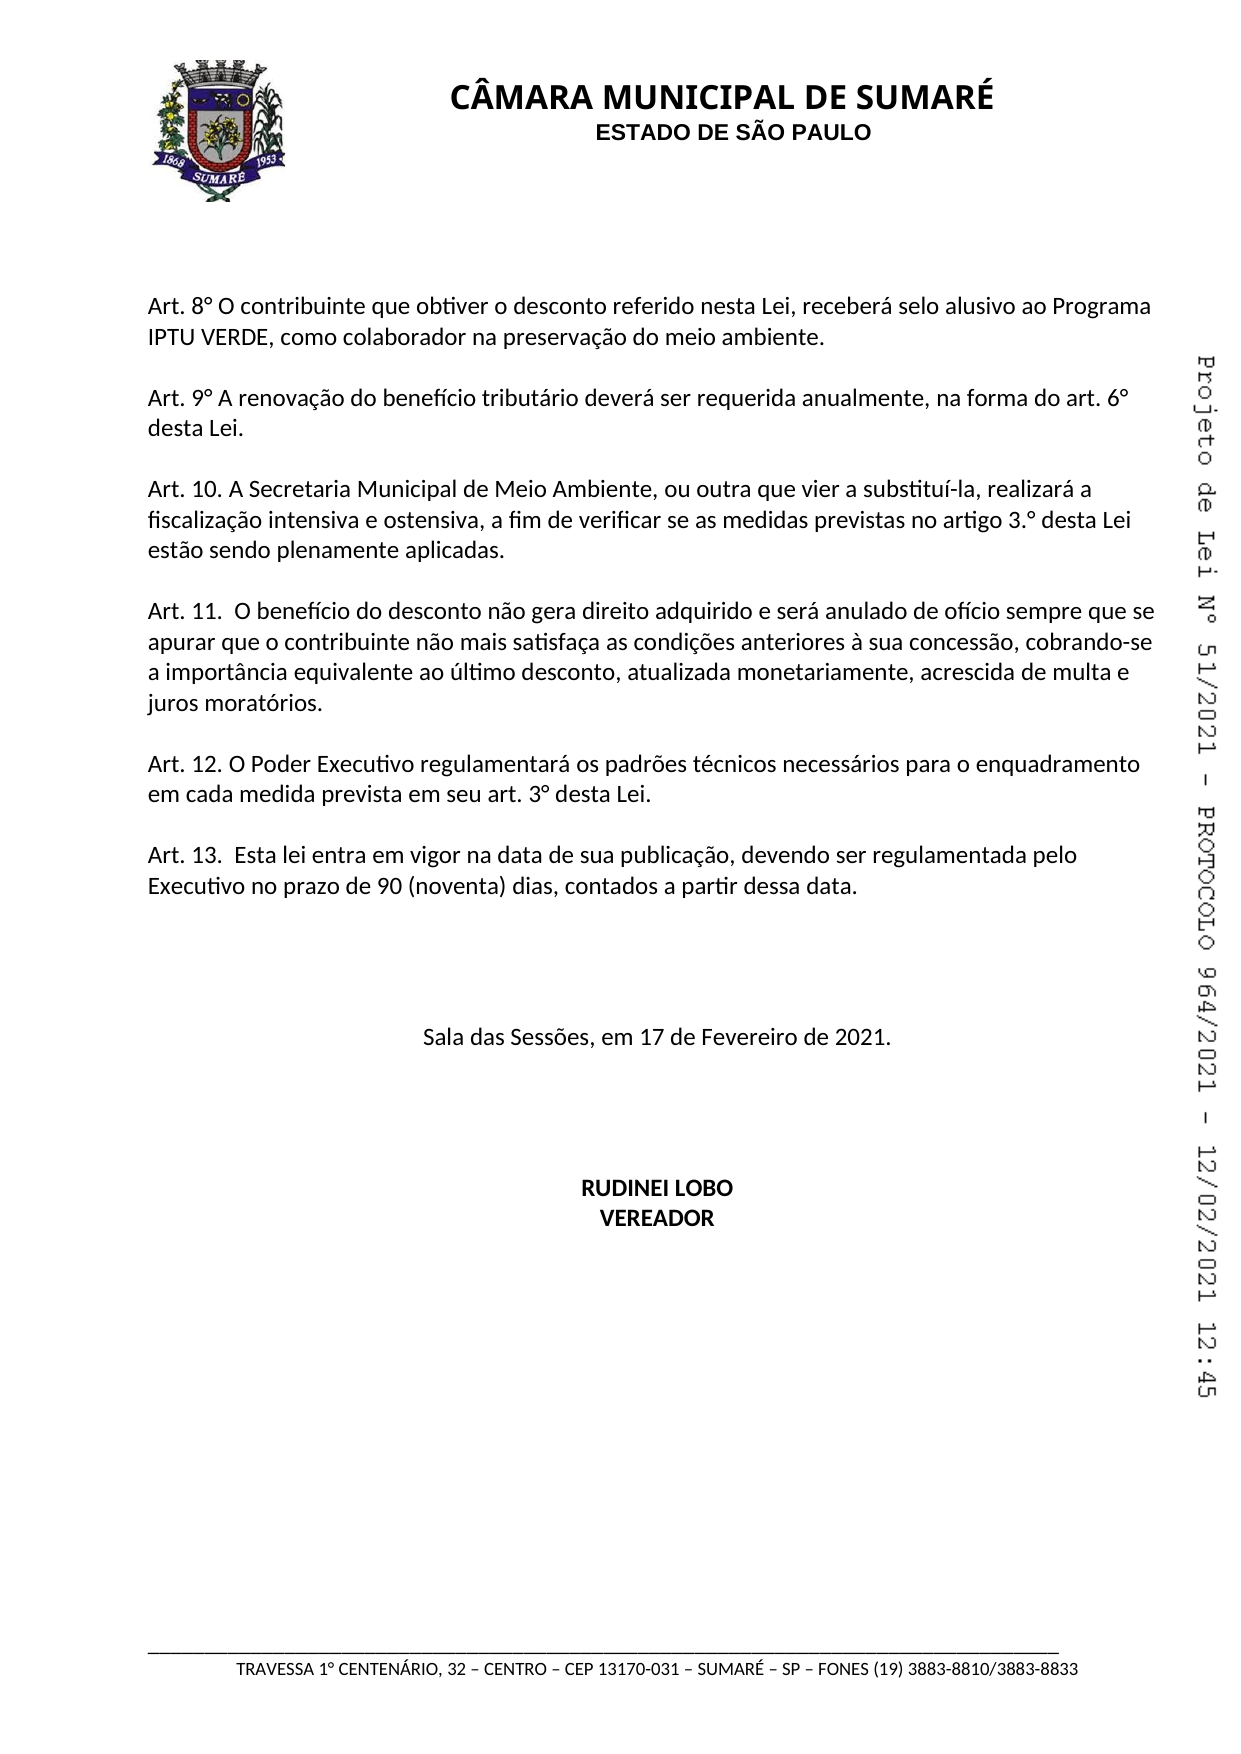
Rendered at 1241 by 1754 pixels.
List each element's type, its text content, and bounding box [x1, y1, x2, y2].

text VEREADOR [148, 1202, 1167, 1233]
text Art. 11. O benefício do desconto não gera direito adquirido e será anulado de ofício sempre que se apurar que o contribuinte não mais satisfaça as condições anteriores à sua concessão, cobrando-se a importância equivalente ao último desconto, atualizada monetariamente, acrescida de multa e juros moratórios. [148, 596, 1167, 718]
text Art. 10. A Secretaria Municipal de Meio Ambiente, ou outra que vier a substituí-la, realizará a fiscalização intensiva e ostensiva, a fim de verificar se as medidas previstas no artigo 3.° desta Lei estão sendo plenamente aplicadas. [148, 473, 1167, 565]
text Art. 13. Esta lei entra em vigor na data de sua publicação, devendo ser regulamentada pelo Executivo no prazo de 90 (noventa) dias, contados a partir dessa data. [148, 840, 1167, 901]
text RUDINEI LOBO [148, 1172, 1167, 1202]
text Sala das Sessões, em 17 de Fevereiro de 2021. [148, 1021, 1167, 1052]
text Art. 12. O Poder Executivo regulamentará os padrões técnicos necessários para o enquadramento em cada medida prevista em seu art. 3° desta Lei. [148, 748, 1167, 809]
text Art. 8° O contribuinte que obtiver o desconto referido nesta Lei, receberá selo alusivo ao Programa IPTU VERDE, como colaborador na preservação do meio ambiente. [148, 290, 1167, 351]
picture [147, 60, 286, 202]
picture [1172, 349, 1235, 1405]
text Art. 9° A renovação do benefício tributário deverá ser requerida anualmente, na forma do art. 6° desta Lei. [148, 382, 1167, 443]
